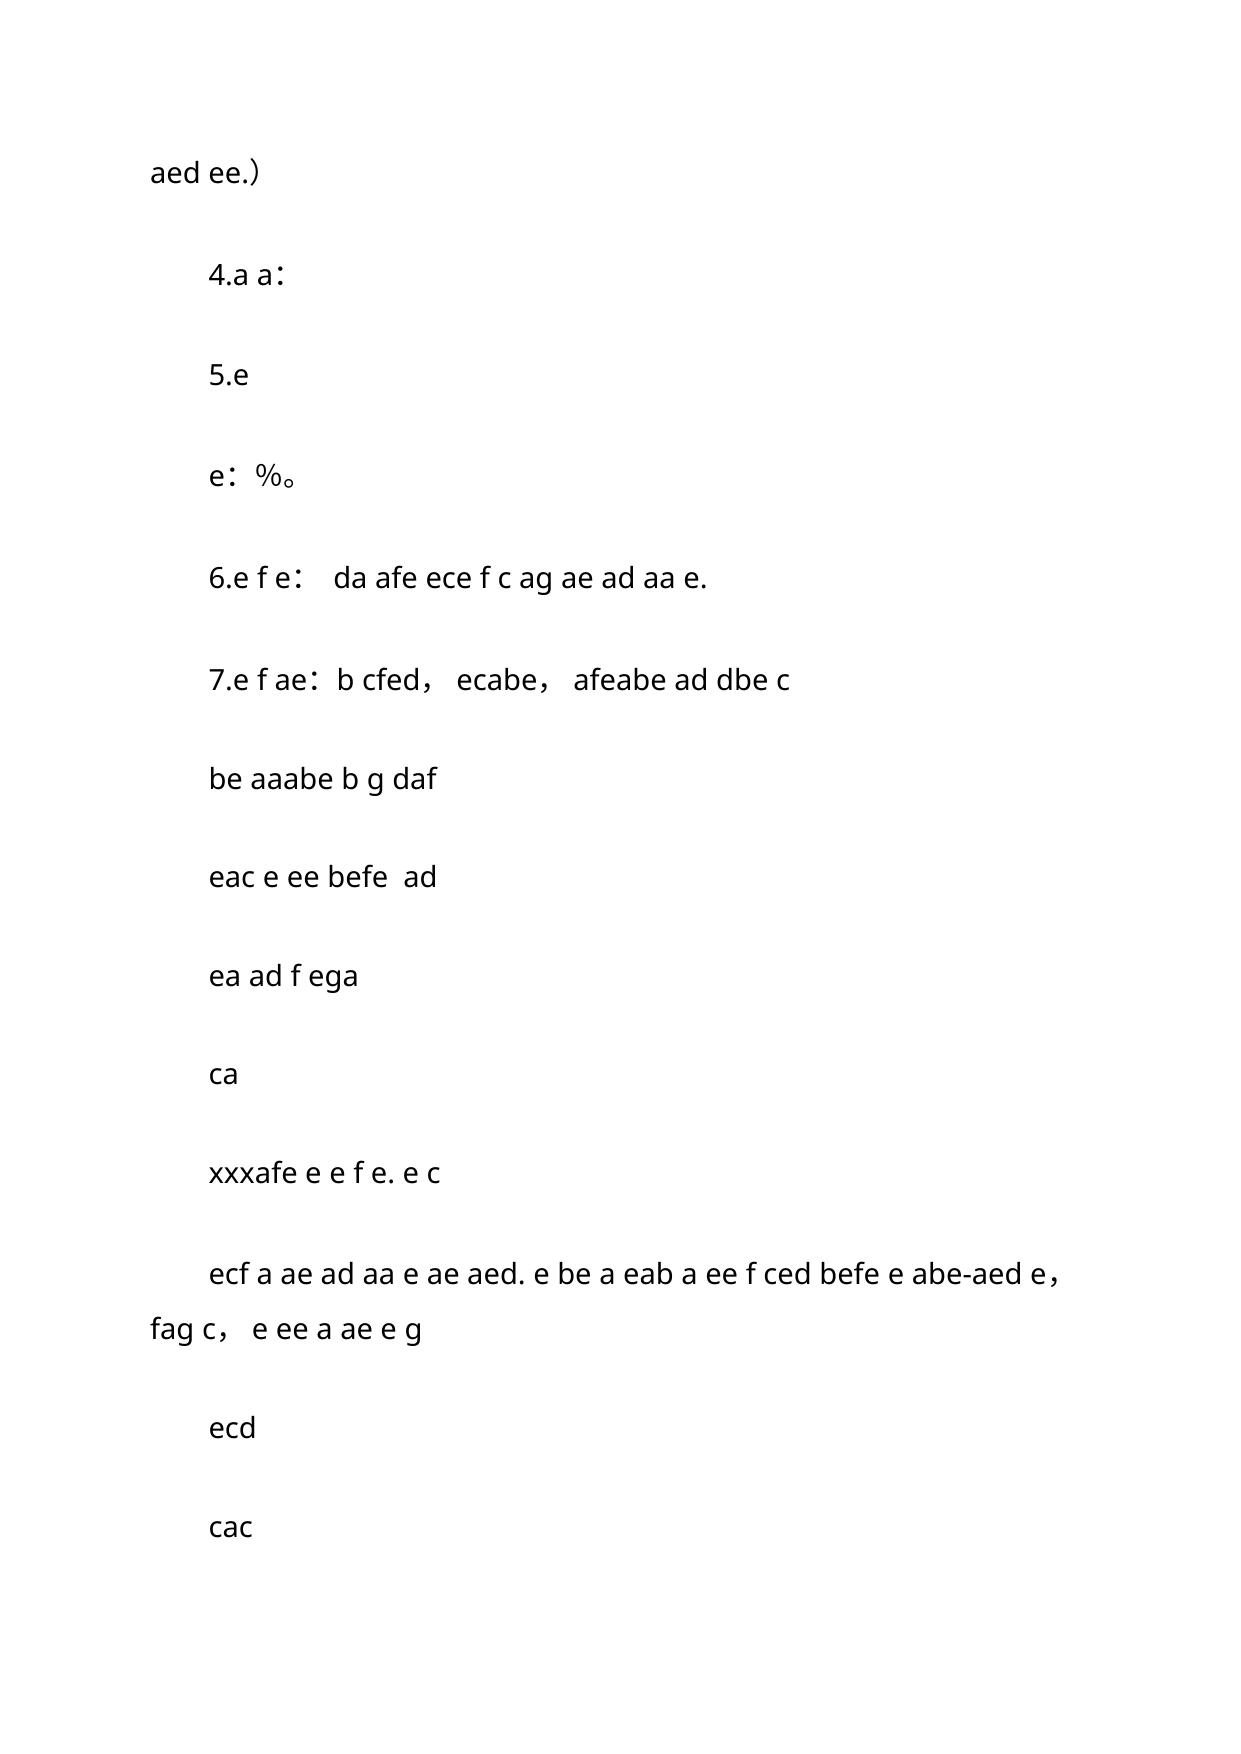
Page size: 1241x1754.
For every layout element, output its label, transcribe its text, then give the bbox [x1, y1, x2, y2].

text ea ad f ega [150, 955, 1090, 995]
text 6.e f e： da afe ece f c ag ae ad aa e. [150, 554, 1090, 597]
text be aaabe b g daf [150, 758, 1090, 798]
text ecd [150, 1407, 1090, 1447]
text ecf a ae ad aa e ae aed. e be a eab a ee f ced befe e abe-aed e， fag c， e ee a ae e g [150, 1251, 1090, 1348]
text ca [150, 1054, 1090, 1093]
text 7.e f ae：b cfed， ecabe， afeabe ad dbe c [150, 656, 1090, 699]
text 5.e [150, 354, 1090, 394]
text xxxafe e e f e. e c [150, 1152, 1090, 1192]
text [150, 150, 1090, 192]
text eac e ee befe ad [150, 857, 1090, 896]
text 4.a a： [150, 252, 1090, 294]
text cac [150, 1506, 1090, 1546]
text e：％。 [150, 452, 1090, 495]
